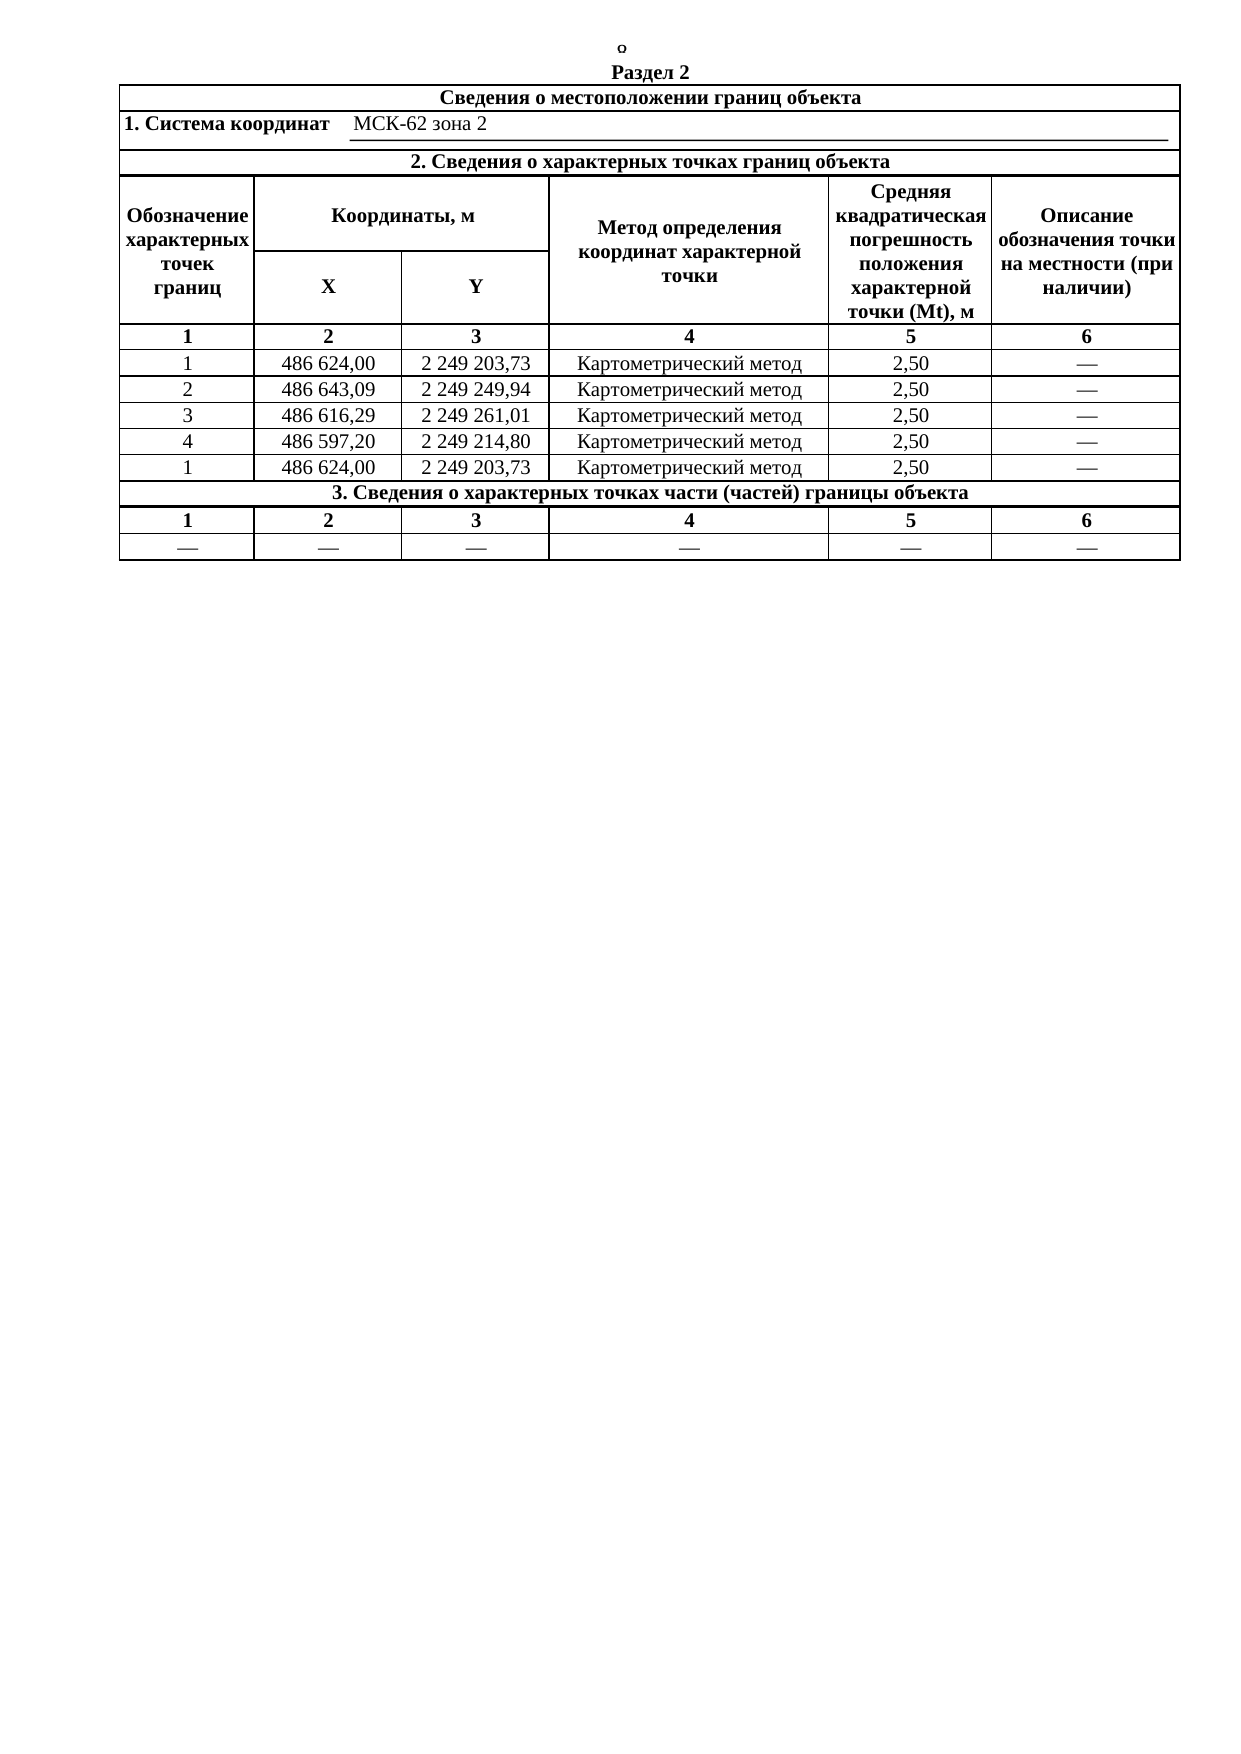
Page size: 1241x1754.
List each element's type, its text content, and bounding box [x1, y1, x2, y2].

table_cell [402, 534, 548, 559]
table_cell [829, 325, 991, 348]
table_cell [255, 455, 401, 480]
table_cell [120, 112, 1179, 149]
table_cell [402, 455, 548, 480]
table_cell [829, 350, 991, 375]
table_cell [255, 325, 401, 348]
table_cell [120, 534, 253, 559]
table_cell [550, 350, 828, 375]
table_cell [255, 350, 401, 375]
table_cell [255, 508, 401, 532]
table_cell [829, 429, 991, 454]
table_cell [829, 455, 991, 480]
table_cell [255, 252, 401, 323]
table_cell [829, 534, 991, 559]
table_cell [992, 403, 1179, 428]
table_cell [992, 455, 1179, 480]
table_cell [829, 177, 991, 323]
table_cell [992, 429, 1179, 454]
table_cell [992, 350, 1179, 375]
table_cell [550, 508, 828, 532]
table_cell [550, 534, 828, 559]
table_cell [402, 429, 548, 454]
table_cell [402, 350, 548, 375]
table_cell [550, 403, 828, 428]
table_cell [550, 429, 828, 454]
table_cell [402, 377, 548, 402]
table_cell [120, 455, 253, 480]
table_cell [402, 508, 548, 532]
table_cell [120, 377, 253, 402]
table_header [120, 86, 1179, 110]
text Раздел 2 [314, 60, 987, 84]
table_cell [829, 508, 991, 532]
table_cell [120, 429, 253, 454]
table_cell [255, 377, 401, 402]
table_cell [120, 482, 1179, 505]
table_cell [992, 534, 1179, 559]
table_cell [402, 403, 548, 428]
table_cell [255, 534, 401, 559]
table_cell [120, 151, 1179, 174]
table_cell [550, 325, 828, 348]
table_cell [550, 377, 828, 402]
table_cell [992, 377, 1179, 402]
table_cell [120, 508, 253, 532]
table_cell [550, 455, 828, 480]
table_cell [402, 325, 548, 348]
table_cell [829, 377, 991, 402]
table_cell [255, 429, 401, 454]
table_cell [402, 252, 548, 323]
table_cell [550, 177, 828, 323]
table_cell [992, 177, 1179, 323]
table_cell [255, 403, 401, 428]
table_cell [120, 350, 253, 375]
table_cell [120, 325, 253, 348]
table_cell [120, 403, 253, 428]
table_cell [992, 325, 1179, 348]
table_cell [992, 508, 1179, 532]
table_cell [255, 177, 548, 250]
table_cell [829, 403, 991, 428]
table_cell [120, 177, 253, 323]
